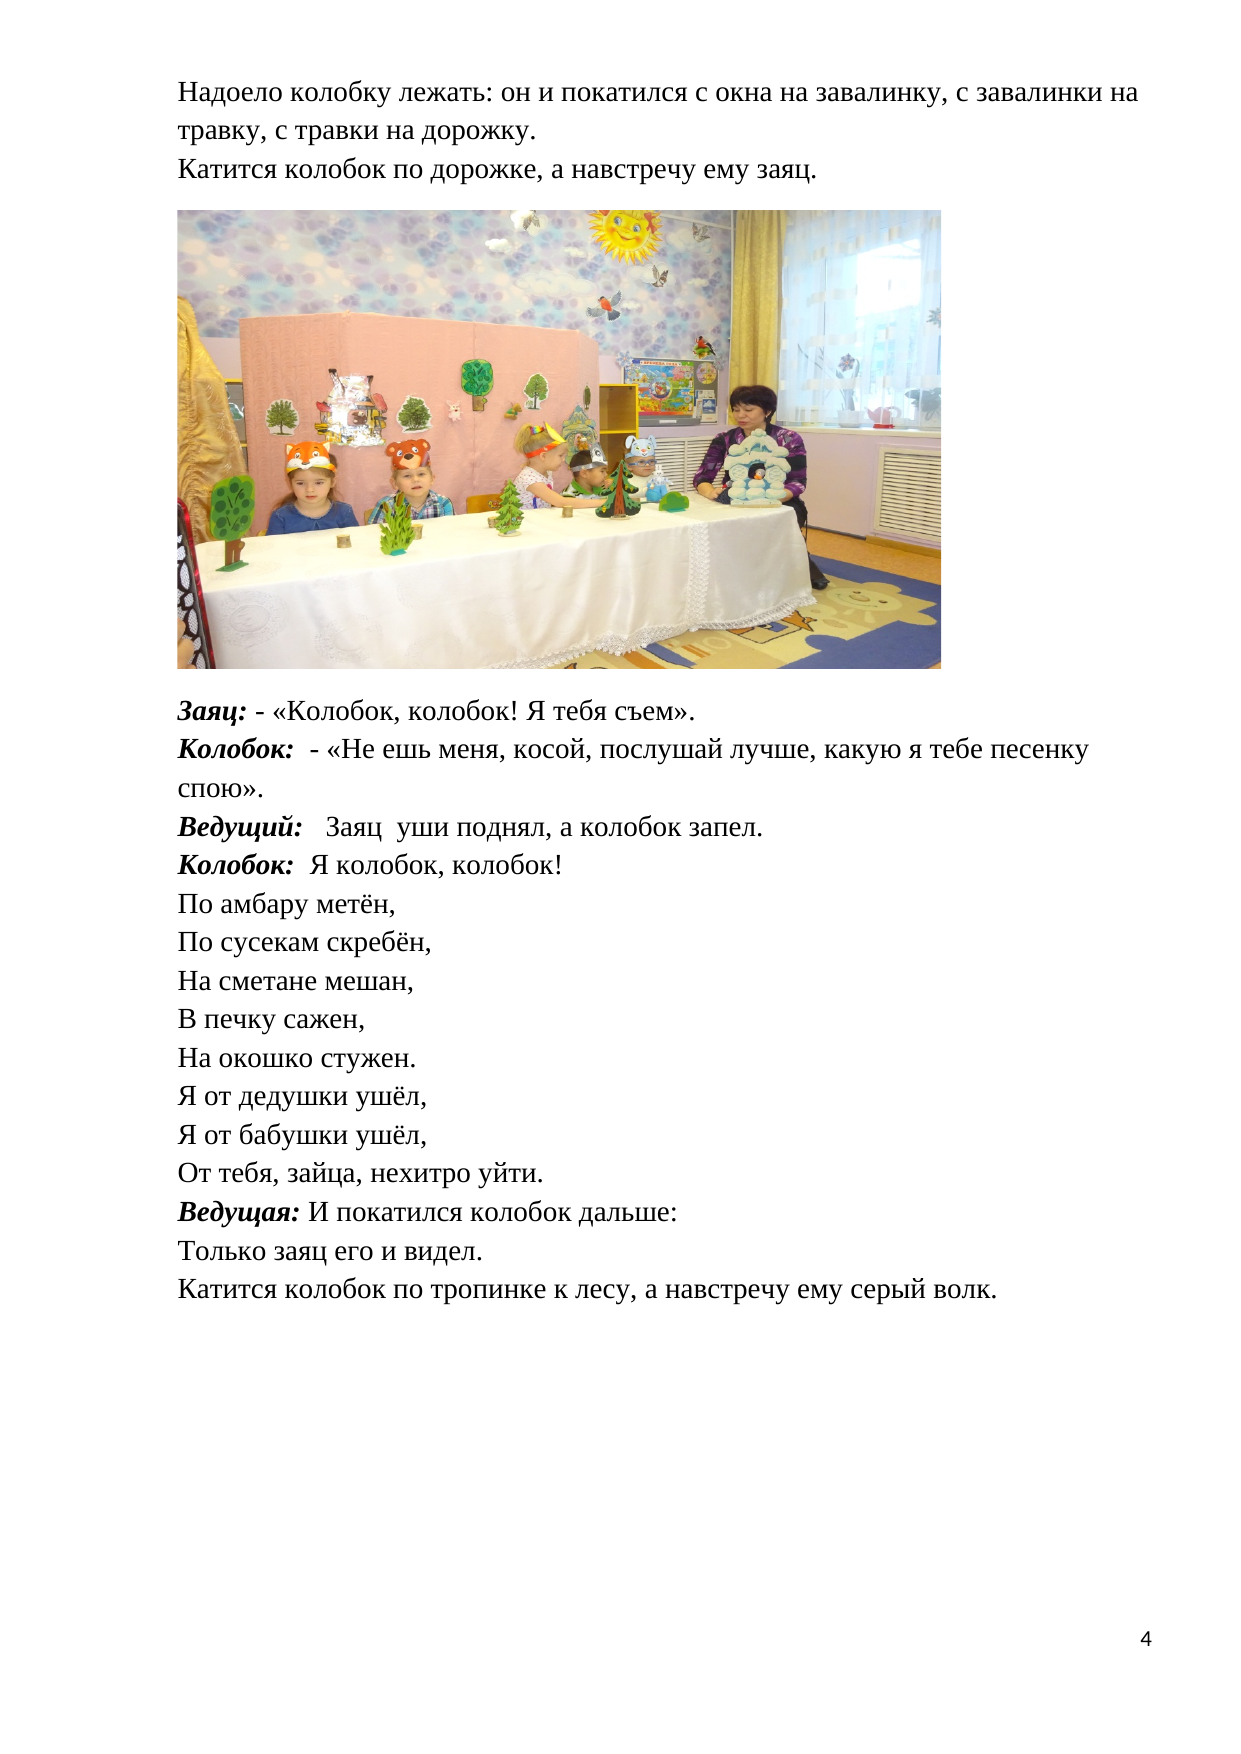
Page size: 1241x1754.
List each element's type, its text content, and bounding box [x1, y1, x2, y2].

text На сметане мешан, [177, 963, 1152, 996]
text Только заяц его и видел. [177, 1233, 1152, 1266]
text По сусекам скребён, [177, 924, 1152, 958]
text На окошко стужен. [177, 1040, 1152, 1073]
picture [177, 210, 942, 669]
text Ведущий: Заяц уши поднял, а колобок запел. [177, 809, 1152, 842]
text Я от дедушки ушёл, [177, 1078, 1152, 1112]
text По амбару метён, [177, 886, 1152, 919]
text Надоело колобку лежать: он и покатился с окна на завалинку, с завалинки на травку, с травки на дорожку. [177, 74, 1152, 146]
text Заяц: - «Колобок, колобок! Я тебя съем». [177, 693, 1152, 727]
text Ведущая: И покатился колобок дальше: [177, 1194, 1152, 1228]
text От тебя, зайца, нехитро уйти. [177, 1156, 1152, 1189]
text Колобок: - «Не ешь меня, косой, послушай лучше, какую я тебе песенку спою». [177, 732, 1152, 804]
text В печку сажен, [177, 1001, 1152, 1035]
text Катится колобок по дорожке, а навстречу ему заяц. [177, 151, 1152, 184]
text Катится колобок по тропинке к лесу, а навстречу ему серый волк. [177, 1271, 1152, 1305]
text Я от бабушки ушёл, [177, 1117, 1152, 1151]
text Колобок: Я колобок, колобок! [177, 847, 1152, 881]
